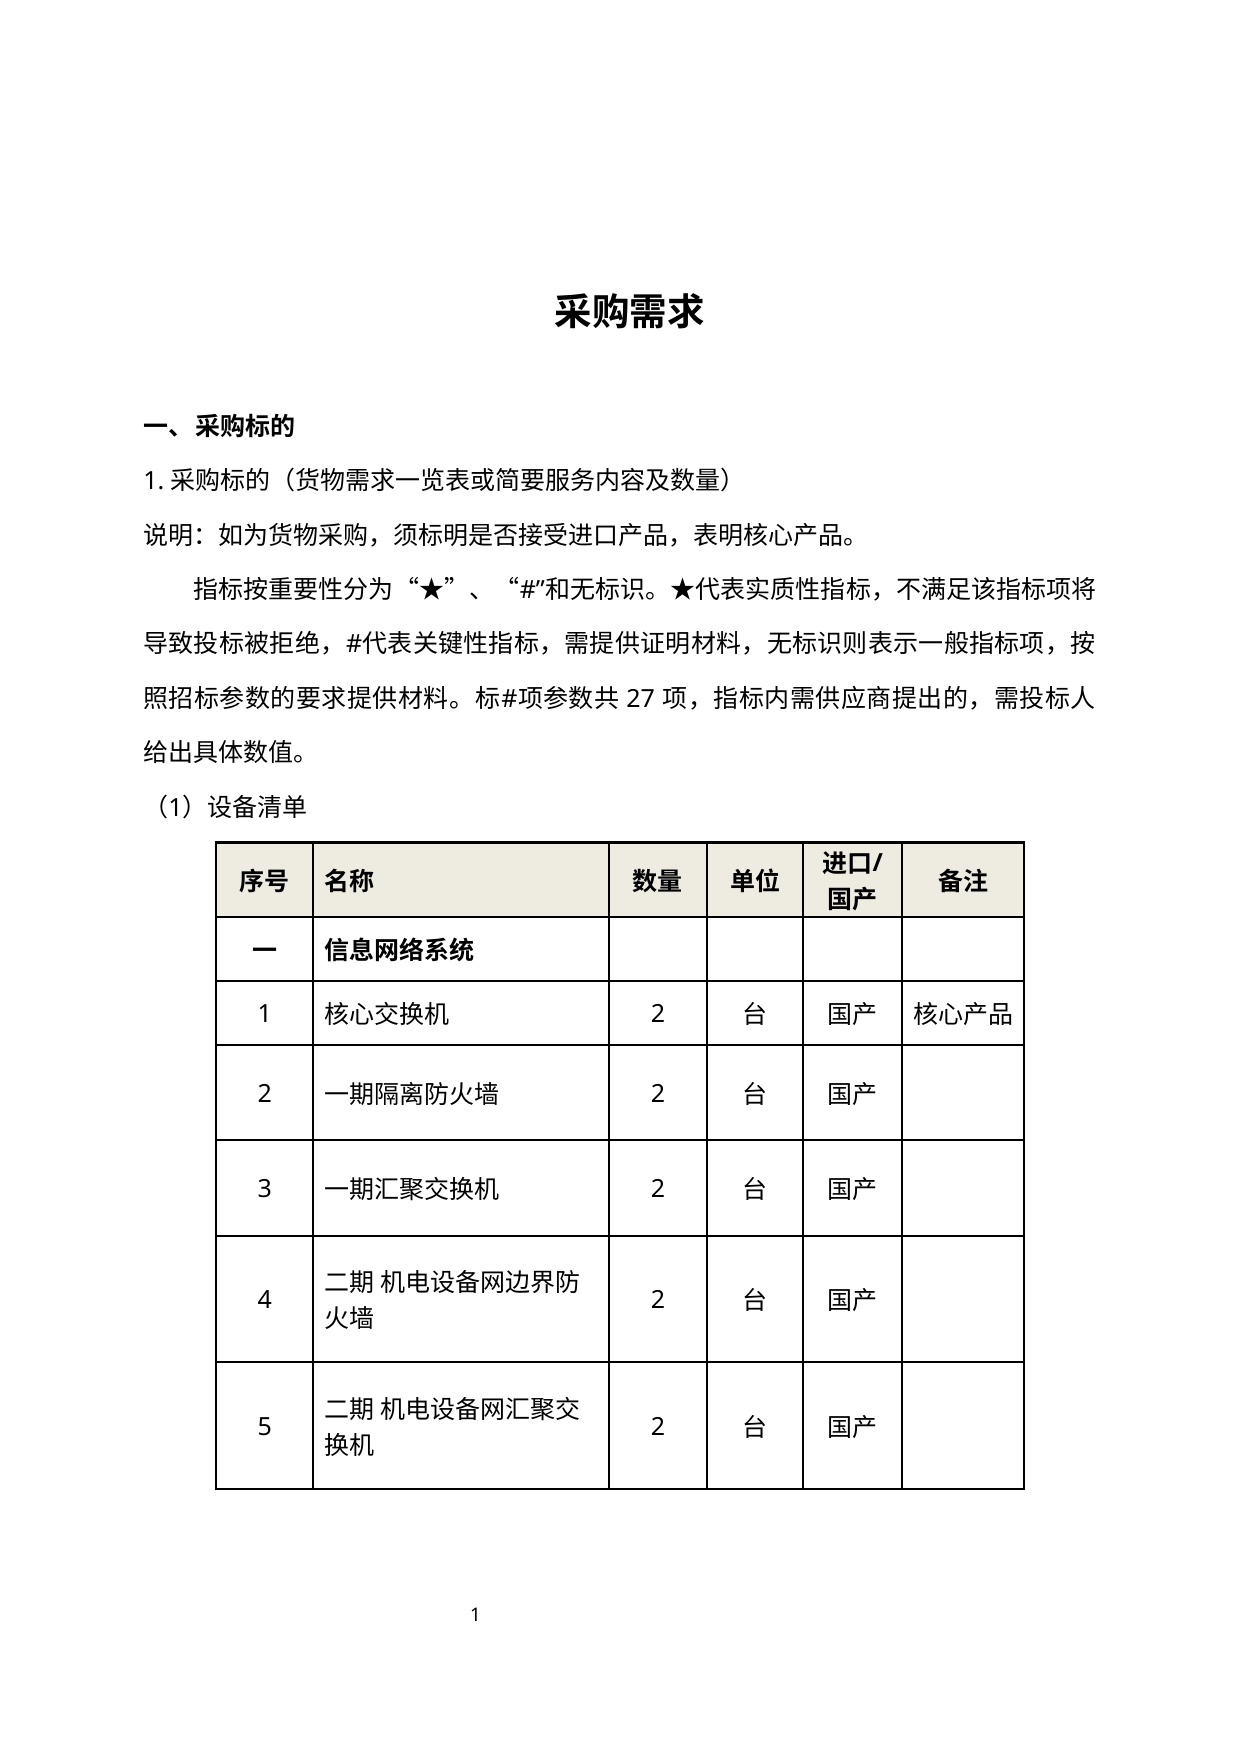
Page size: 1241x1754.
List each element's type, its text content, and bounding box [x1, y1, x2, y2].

text 采购需求 [143, 282, 1097, 336]
table_cell [903, 1237, 1023, 1361]
list 设备清单 [143, 787, 1097, 823]
table_cell 二期 机电设备网汇聚交换机 [314, 1363, 608, 1488]
table_cell 1 [217, 982, 312, 1044]
table_cell 2 [610, 982, 706, 1044]
table_cell 国产 [804, 1363, 901, 1488]
table_cell 台 [708, 1046, 802, 1139]
text 指标按重要性分为“★”、“#”和无标识。★代表实质性指标，不满足该指标项将导致投标被拒绝，#代表关键性指标，需提供证明材料，无标识则表示一般指标项，按照招标参数的要求提供材料。标#项参数共 27 项，指标内需供应商提出的，需投标人给出具体数值。 [143, 569, 1097, 769]
text 说明：如为货物采购，须标明是否接受进口产品，表明核心产品。 [143, 515, 1097, 551]
list 采购标的 [143, 406, 1097, 443]
table_header 备注 [903, 844, 1023, 916]
table_cell 台 [708, 1141, 802, 1235]
table_cell 台 [708, 982, 802, 1044]
table_header 序号 [217, 844, 312, 916]
table_cell [903, 1141, 1023, 1235]
table_cell 国产 [804, 1046, 901, 1139]
table_header 数量 [610, 844, 706, 916]
table_cell 3 [217, 1141, 312, 1235]
table_cell 二期 机电设备网边界防火墙 [314, 1237, 608, 1361]
table_cell [903, 1363, 1023, 1488]
table_header 进口/国产 [804, 844, 901, 916]
table_cell 2 [217, 1046, 312, 1139]
table_header 单位 [708, 844, 802, 916]
table_cell 4 [217, 1237, 312, 1361]
table_cell 2 [610, 1237, 706, 1361]
table_cell 信息网络系统 [314, 918, 608, 980]
table_cell 核心交换机 [314, 982, 608, 1044]
table_cell 一 [217, 918, 312, 980]
table_cell [610, 918, 706, 980]
table_cell [708, 918, 802, 980]
table_cell 国产 [804, 1237, 901, 1361]
table_cell 2 [610, 1046, 706, 1139]
table_cell 台 [708, 1363, 802, 1488]
table_cell 国产 [804, 1141, 901, 1235]
table_cell 2 [610, 1141, 706, 1235]
table_cell 国产 [804, 982, 901, 1044]
table_header 名称 [314, 844, 608, 916]
table_cell 一期汇聚交换机 [314, 1141, 608, 1235]
table_cell [903, 1046, 1023, 1139]
table_cell 核心产品 [903, 982, 1023, 1044]
table_cell 一期隔离防火墙 [314, 1046, 608, 1139]
table_cell 5 [217, 1363, 312, 1488]
table_cell 台 [708, 1237, 802, 1361]
table_cell 2 [610, 1363, 706, 1488]
table_cell [903, 918, 1023, 980]
table_cell [804, 918, 901, 980]
text 1. 采购标的（货物需求一览表或简要服务内容及数量） [143, 461, 1097, 497]
